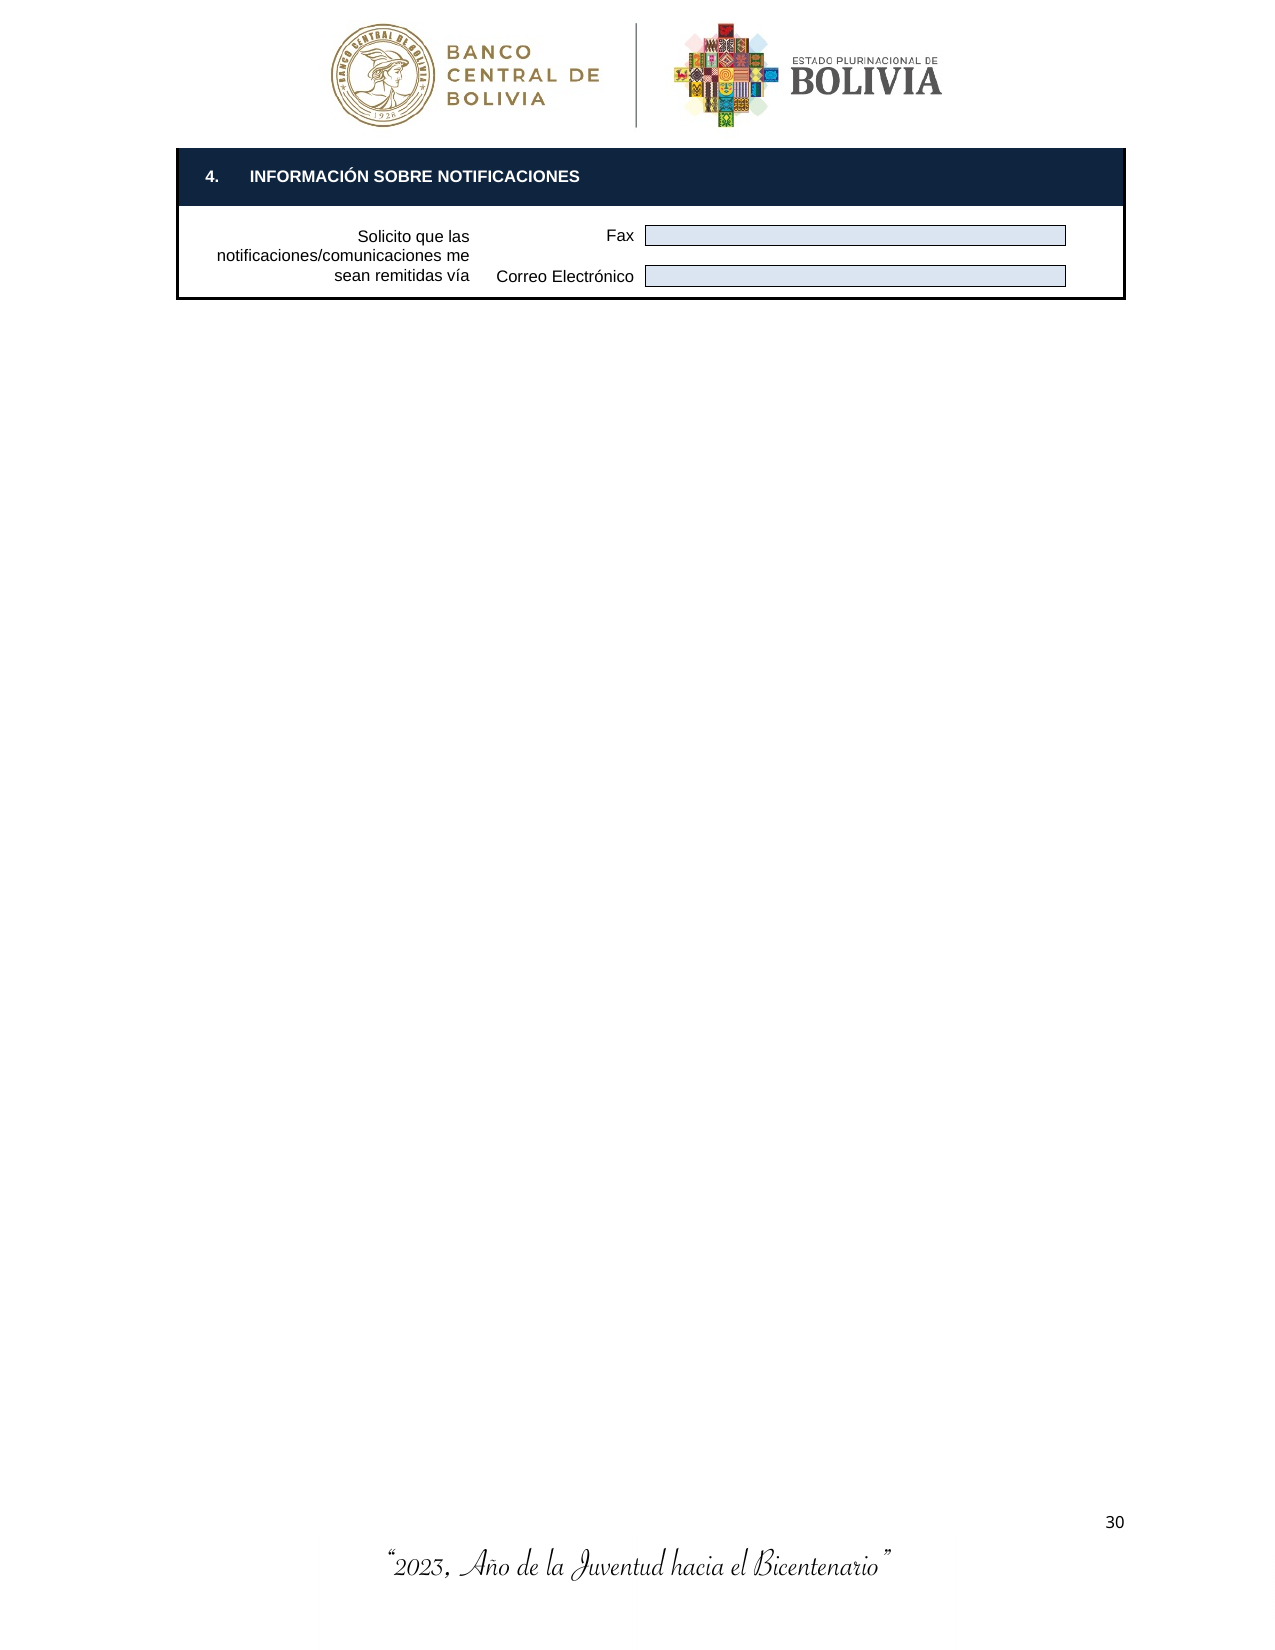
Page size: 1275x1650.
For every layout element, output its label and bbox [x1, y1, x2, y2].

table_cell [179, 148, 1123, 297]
picture [0, 1536, 1275, 1650]
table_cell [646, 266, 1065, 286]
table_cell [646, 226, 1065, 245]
picture [0, 5, 1272, 166]
